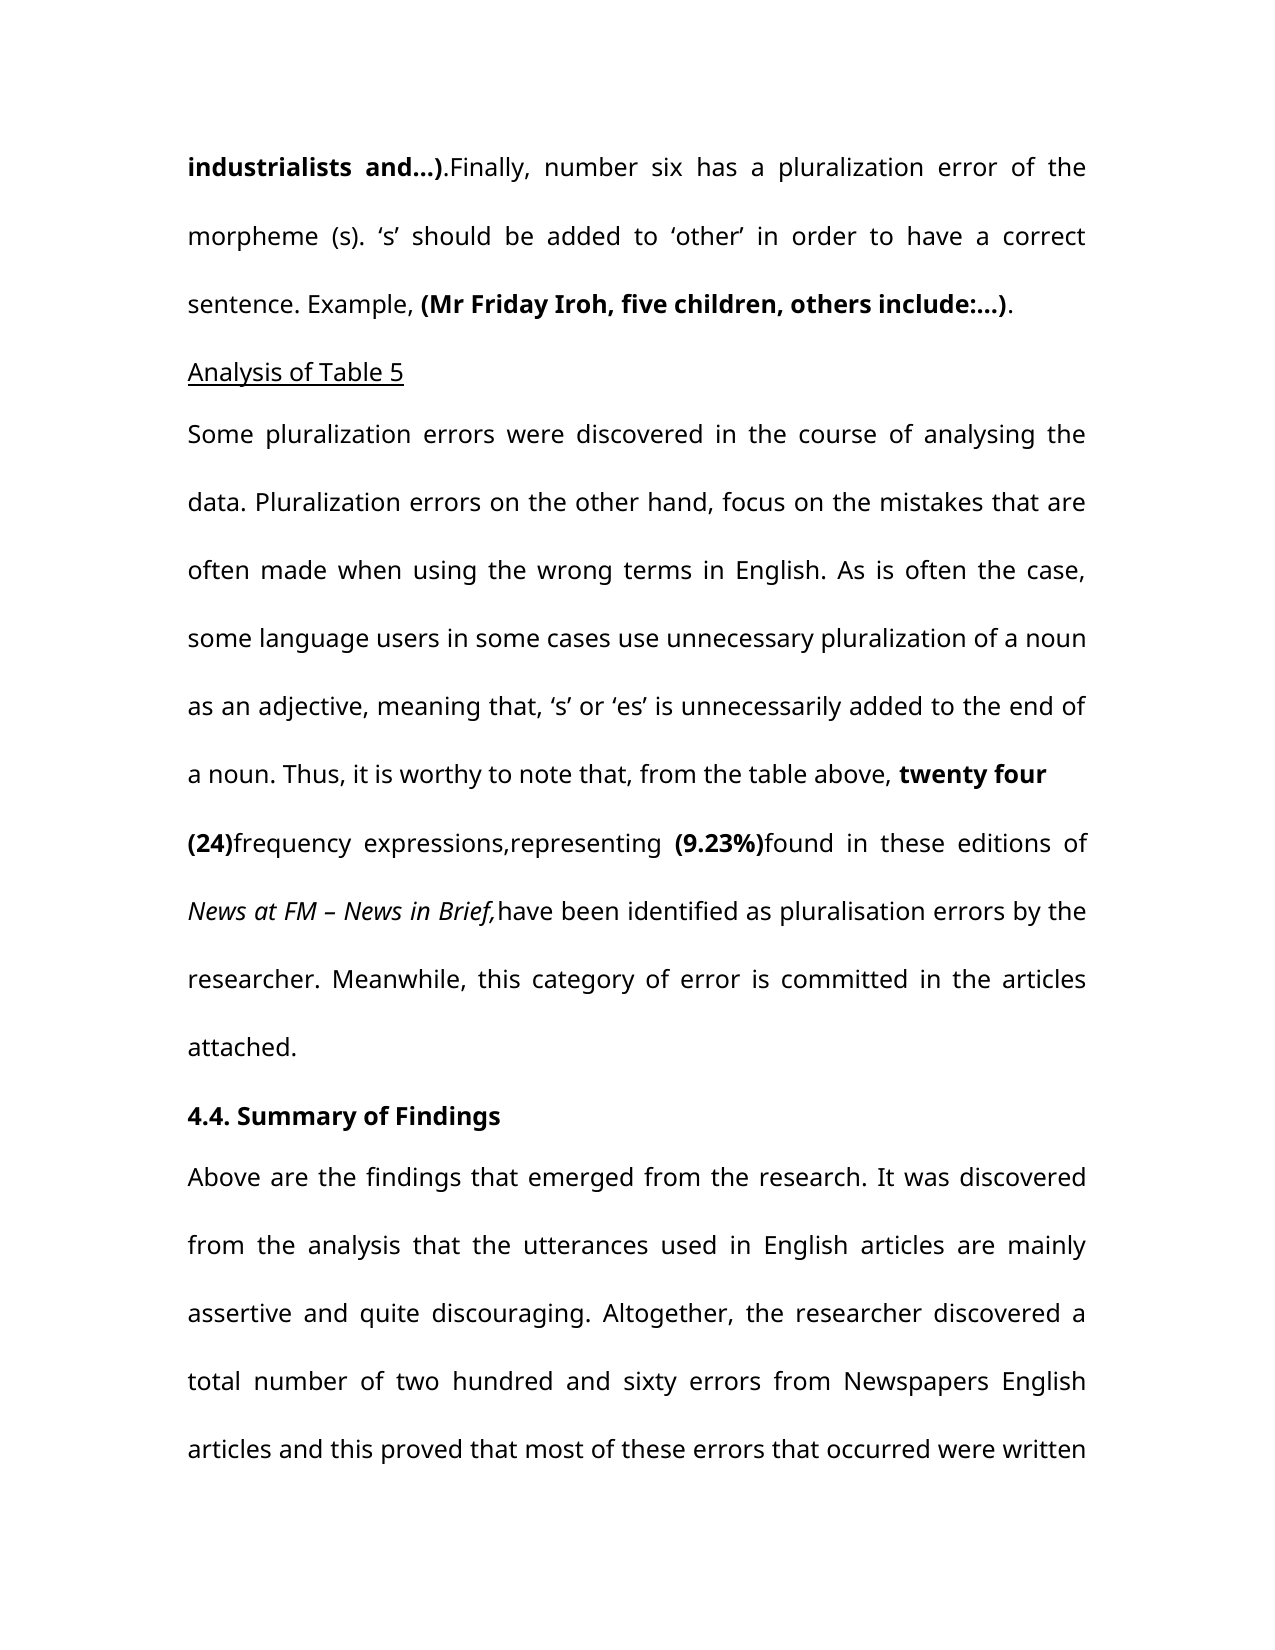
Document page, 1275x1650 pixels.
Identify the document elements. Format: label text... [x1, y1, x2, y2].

text Some pluralization errors were discovered in the course of analysing the data. Pluralization errors on the other hand, focus on the mistakes that are often made when using the wrong terms in English. As is often the case, some language users in some cases use unnecessary pluralization of a noun as an adjective, meaning that, ‘s’ or ‘es’ is unnecessarily added to the end of a noun. Thus, it is worthy to note that, from the table above, twenty four [187, 416, 1087, 791]
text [187, 150, 1087, 320]
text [187, 1160, 1087, 1466]
text 4.4. Summary of Findings [187, 1098, 1087, 1133]
text (24)frequency expressions,representing (9.23%)found in these editions of News at FM – News in Brief,have been identified as pluralisation errors by the researcher. Meanwhile, this category of error is committed in the articles attached. [187, 826, 1087, 1064]
subtitle Analysis of Table 5 [187, 355, 1048, 389]
